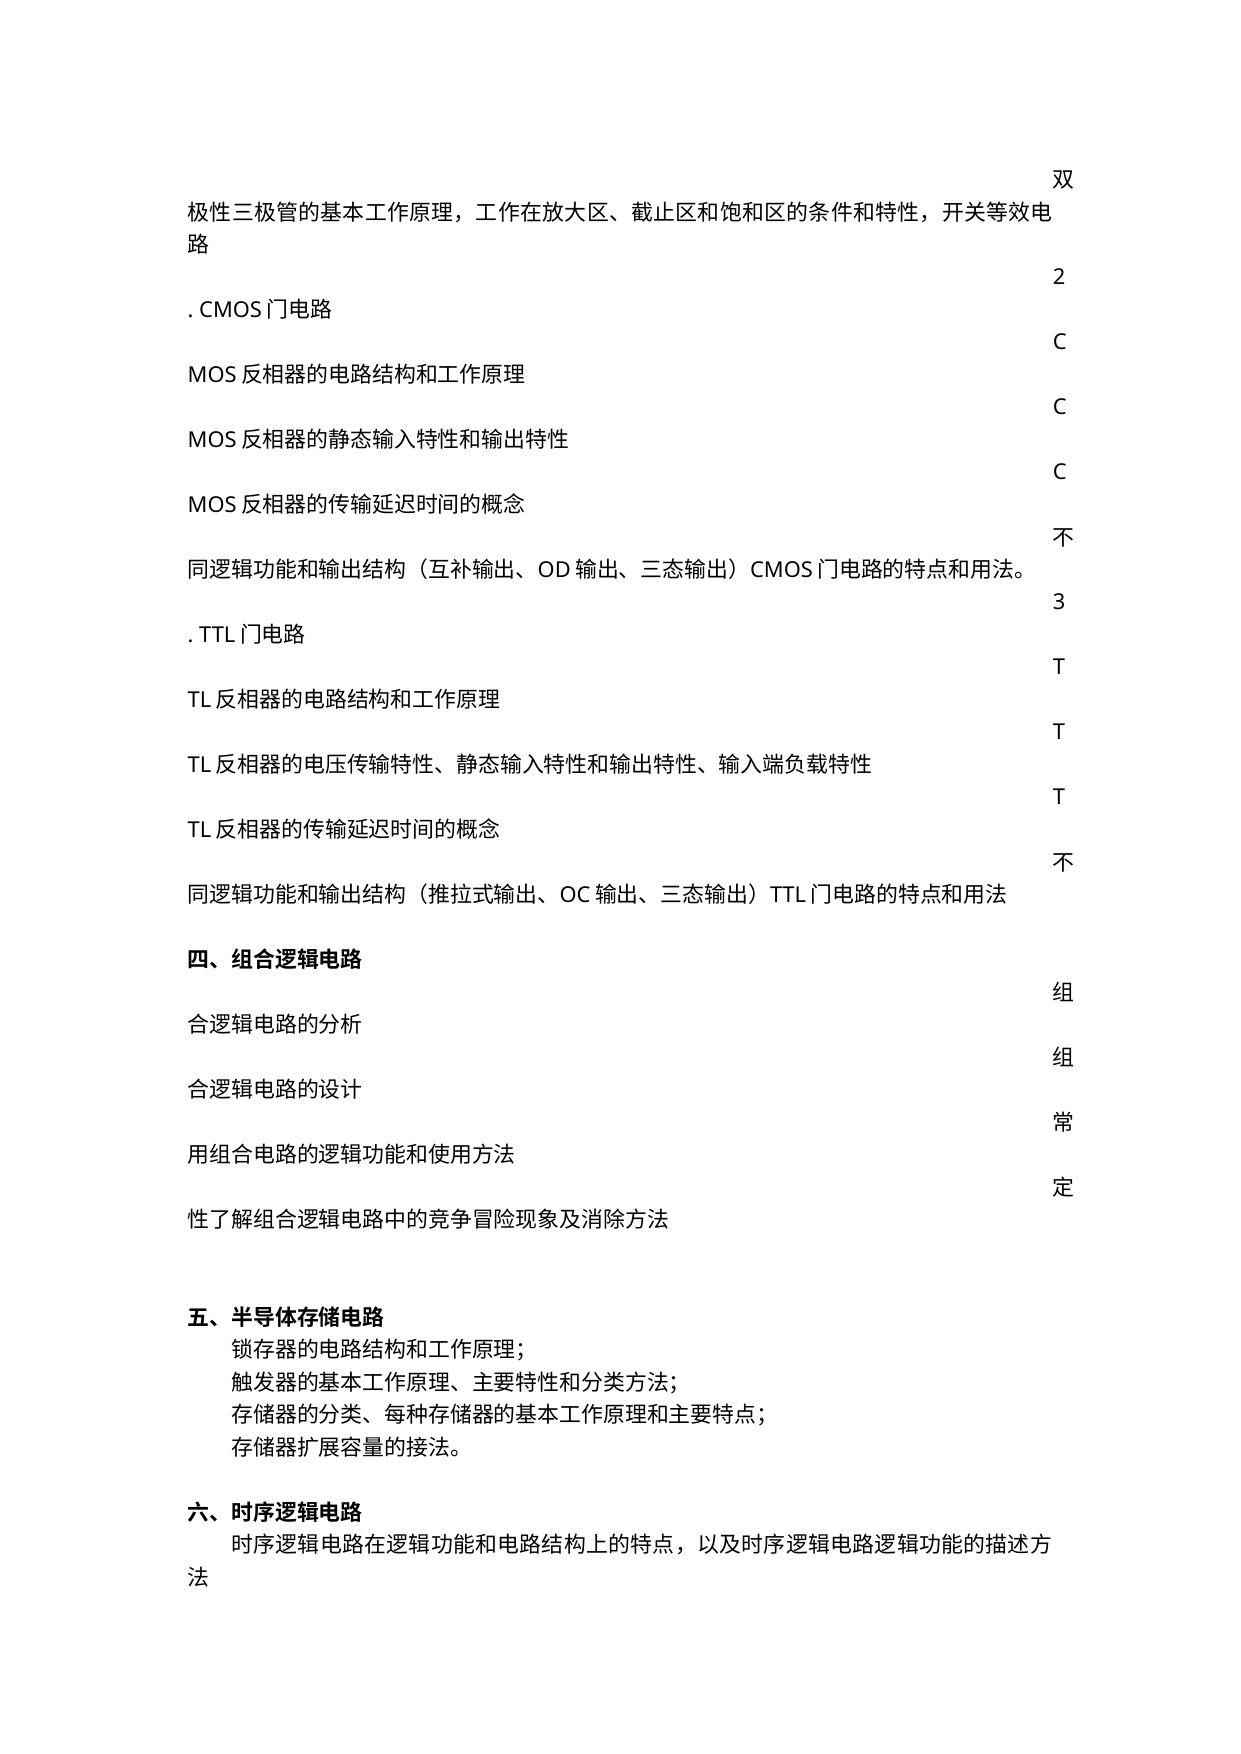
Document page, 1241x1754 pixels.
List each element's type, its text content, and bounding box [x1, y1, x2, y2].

text 双极性三极管的基本工作原理，工作在放大区、截止区和饱和区的条件和特性，开关等效电路 [187, 162, 1053, 259]
text 组合逻辑电路的分析 [187, 974, 1053, 1039]
text 不同逻辑功能和输出结构（互补输出、OD输出、三态输出）CMOS门电路的特点和用法。 [187, 519, 1053, 584]
text CMOS反相器的静态输入特性和输出特性 [187, 389, 1053, 454]
text 组合逻辑电路的设计 [187, 1039, 1053, 1104]
text 存储器扩展容量的接法。 [187, 1429, 1053, 1462]
text 六、时序逻辑电路 [187, 1494, 1053, 1527]
text TTL反相器的电路结构和工作原理 [187, 649, 1053, 714]
text 触发器的基本工作原理、主要特性和分类方法； [187, 1364, 1053, 1397]
text 定性了解组合逻辑电路中的竞争冒险现象及消除方法 [187, 1169, 1053, 1234]
text 2. CMOS门电路 [187, 259, 1053, 324]
text 3. TTL门电路 [187, 584, 1053, 649]
list 存储器的分类、每种存储器的基本工作原理和主要特点； [187, 1397, 1053, 1429]
text 锁存器的电路结构和工作原理； [187, 1332, 1053, 1364]
text TTL反相器的传输延迟时间的概念 [187, 779, 1053, 844]
text 时序逻辑电路在逻辑功能和电路结构上的特点，以及时序逻辑电路逻辑功能的描述方法 [187, 1527, 1053, 1592]
text 常用组合电路的逻辑功能和使用方法 [187, 1104, 1053, 1169]
text CMOS反相器的电路结构和工作原理 [187, 324, 1053, 389]
text TTL反相器的电压传输特性、静态输入特性和输出特性、输入端负载特性 [187, 714, 1053, 779]
text 五、半导体存储电路 [187, 1299, 1053, 1332]
text 不同逻辑功能和输出结构（推拉式输出、OC输出、三态输出）TTL门电路的特点和用法 [187, 844, 1053, 909]
text CMOS反相器的传输延迟时间的概念 [187, 454, 1053, 519]
text 四、组合逻辑电路 [187, 942, 1053, 974]
